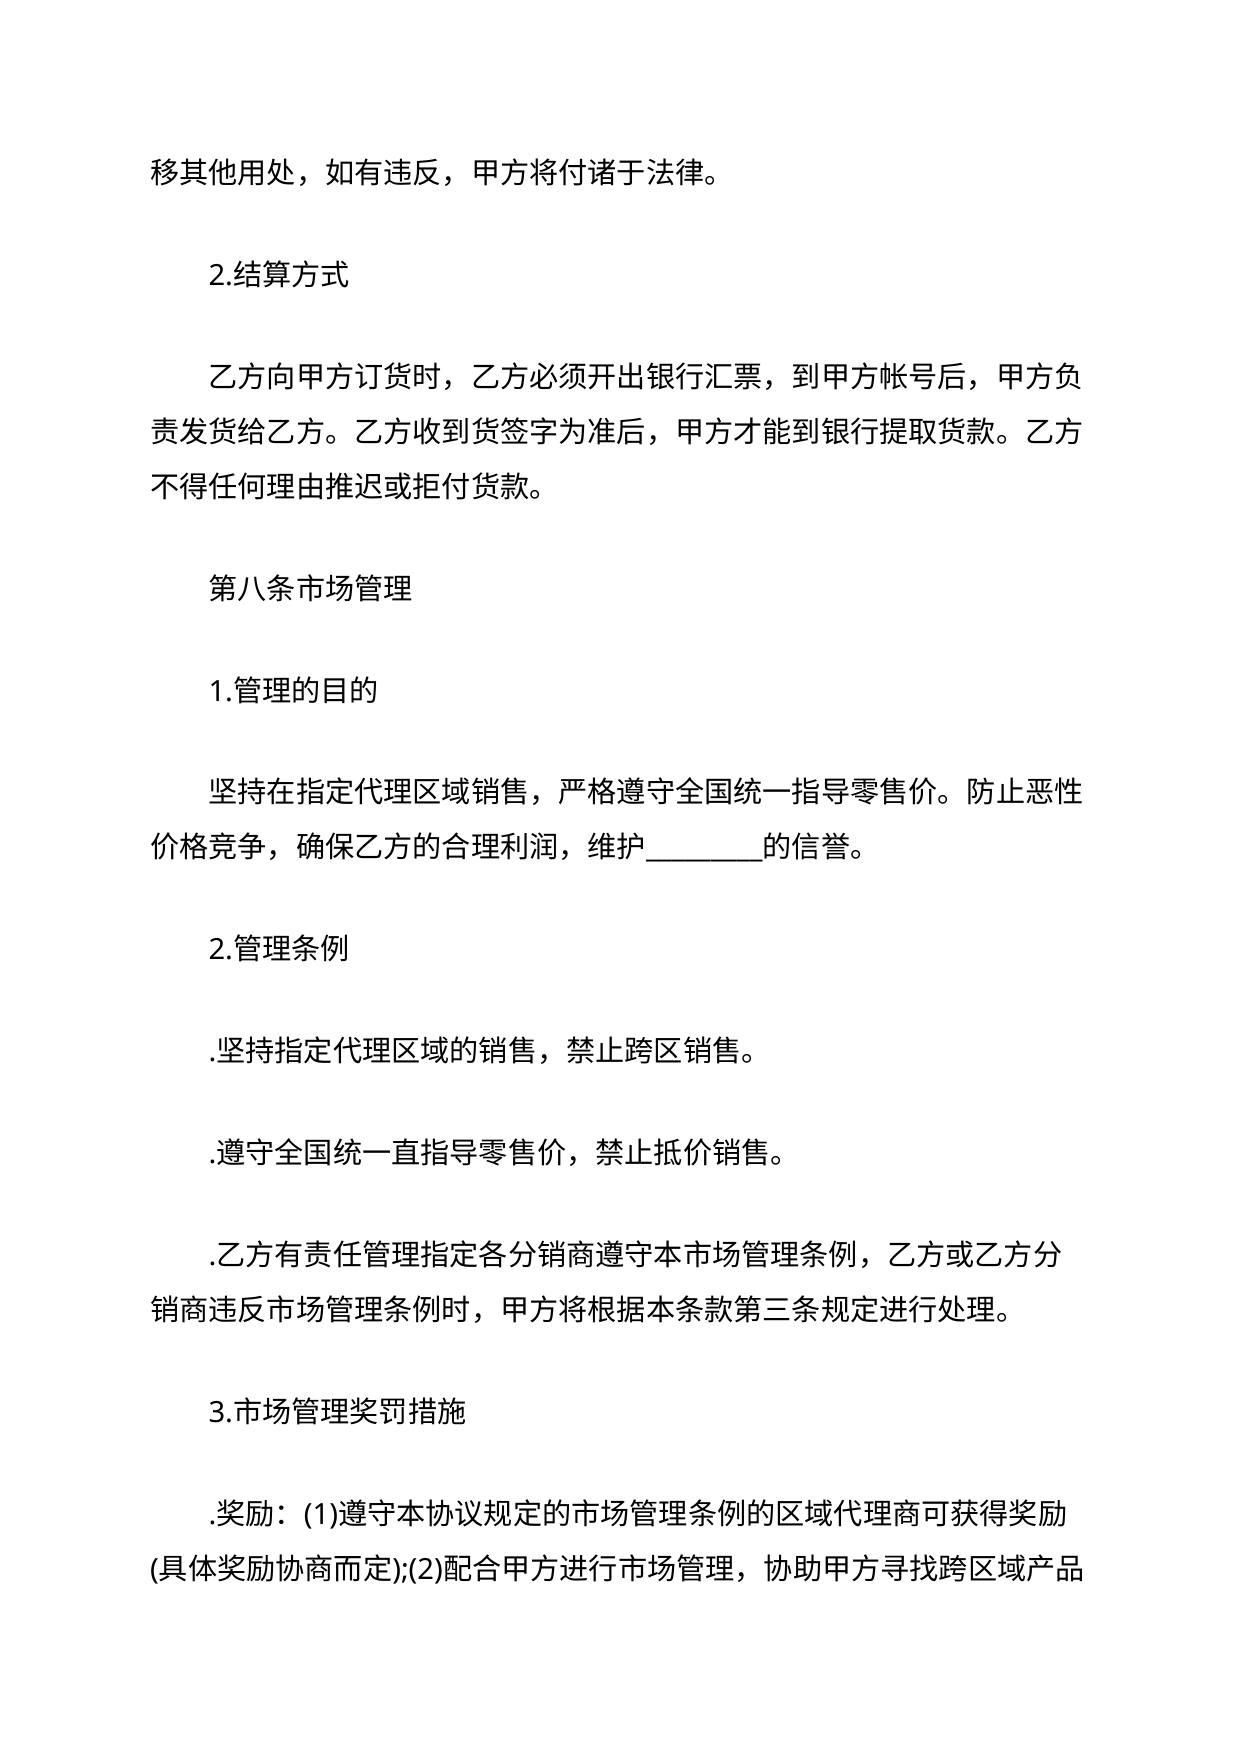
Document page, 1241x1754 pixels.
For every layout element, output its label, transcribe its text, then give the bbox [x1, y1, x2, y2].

text 乙方向甲方订货时，乙方必须开出银行汇票，到甲方帐号后，甲方负责发货给乙方。乙方收到货签字为准后，甲方才能到银行提取货款。乙方不得任何理由推迟或拒付货款。 [150, 354, 1090, 506]
text 2.结算方式 [150, 252, 1090, 294]
text 坚持在指定代理区域销售，严格遵守全国统一指导零售价。防止恶性价格竞争，确保乙方的合理利润，维护_________的信誉。 [150, 769, 1090, 866]
text .乙方有责任管理指定各分销商遵守本市场管理条例，乙方或乙方分销商违反市场管理条例时，甲方将根据本条款第三条规定进行处理。 [150, 1232, 1090, 1329]
text .坚持指定代理区域的销售，禁止跨区销售。 [150, 1028, 1090, 1070]
text 第八条市场管理 [150, 565, 1090, 608]
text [150, 150, 1090, 192]
text 2.管理条例 [150, 926, 1090, 968]
text 1.管理的目的 [150, 667, 1090, 709]
text .遵守全国统一直指导零售价，禁止抵价销售。 [150, 1130, 1090, 1172]
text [150, 1491, 1090, 1588]
text 3.市场管理奖罚措施 [150, 1389, 1090, 1431]
